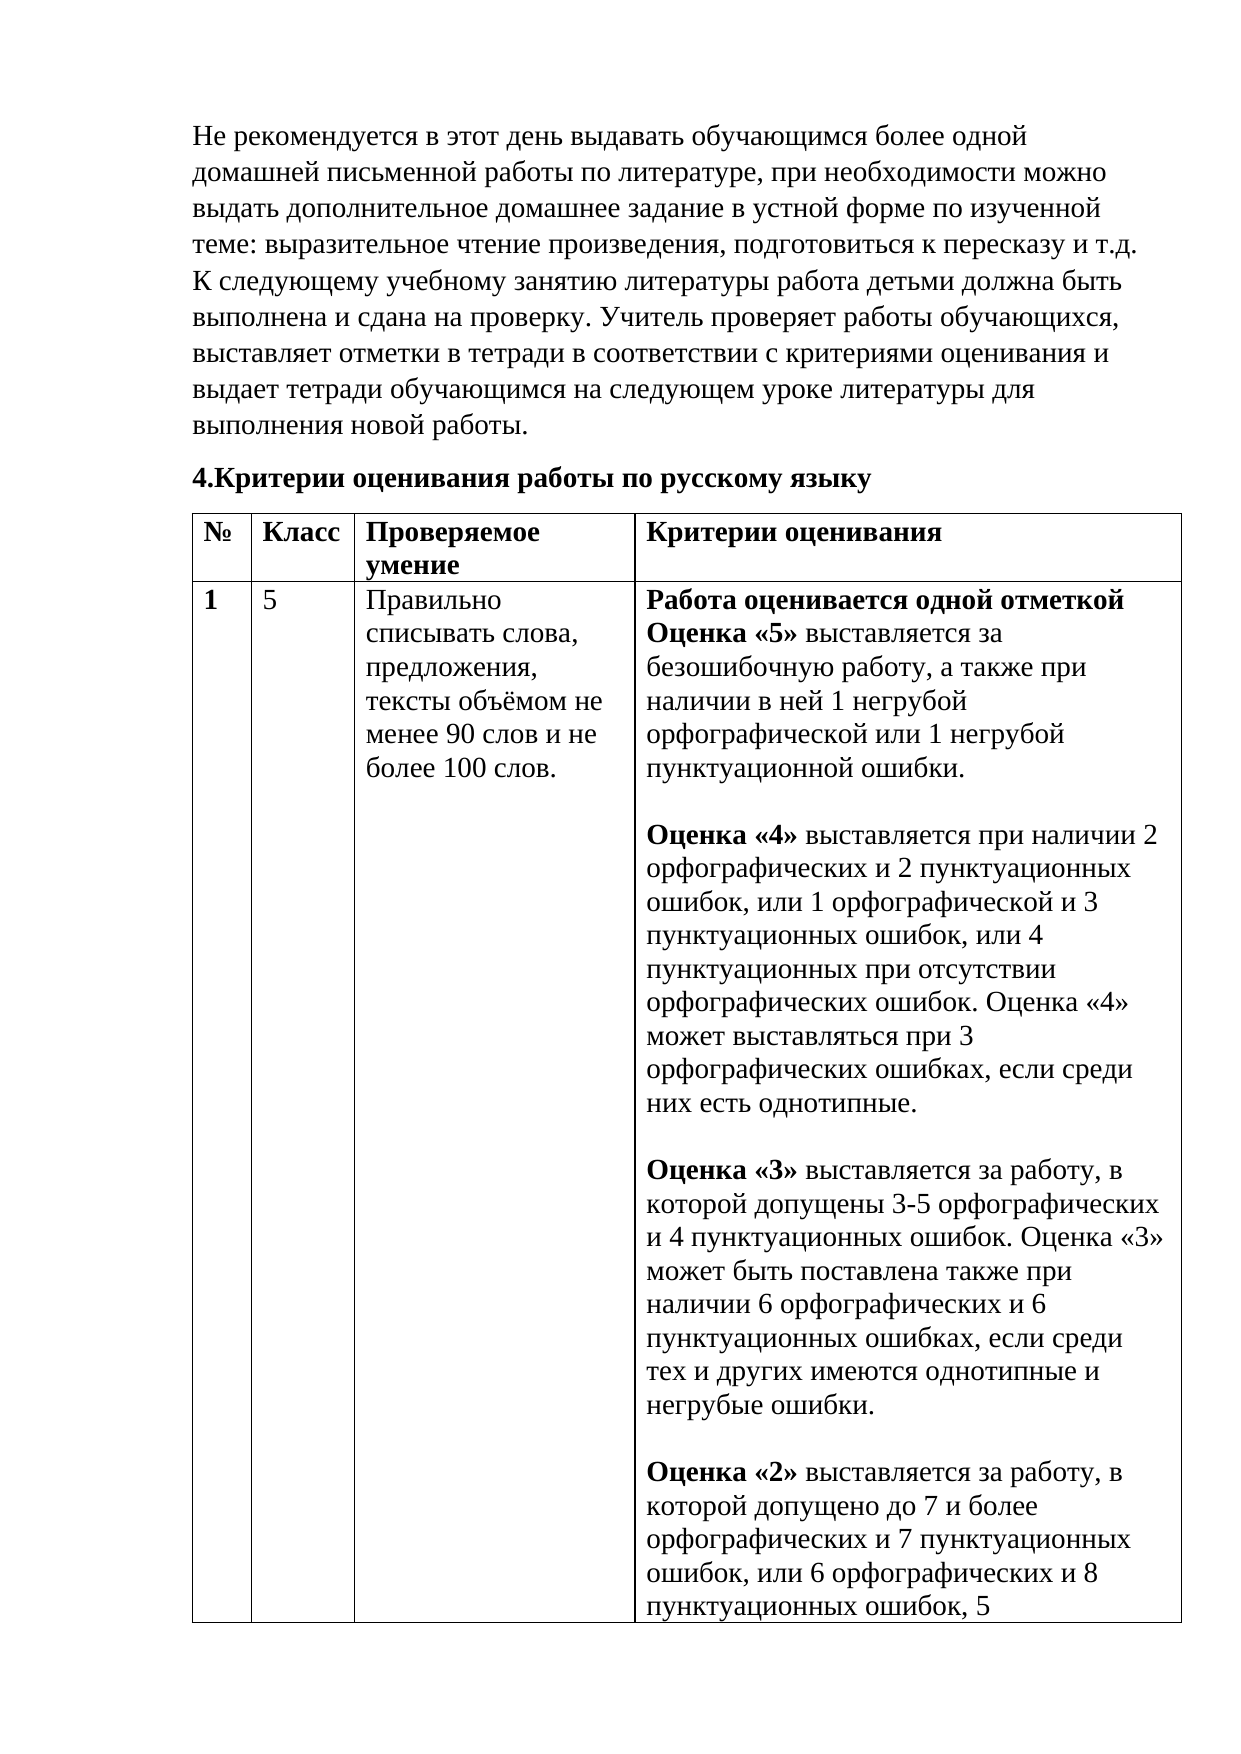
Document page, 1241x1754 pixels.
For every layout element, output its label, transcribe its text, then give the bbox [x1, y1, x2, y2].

table_header Класс [252, 514, 354, 581]
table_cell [355, 582, 634, 1622]
table_header Проверяемое умение [355, 514, 634, 581]
list 4.Критерии оценивания работы по русскому языку [192, 460, 1152, 494]
table_header Критерии оценивания [636, 514, 1181, 581]
text Не рекомендуется в этот день выдавать обучающимся более одной домашней письменной работы по литературе, при необходимости можно выдать дополнительное домашнее задание в устной форме по изученной теме: выразительное чтение произведения, подготовиться к пересказу и т.д. К следующему учебному занятию литературы работа детьми должна быть выполнена и сдана на проверку. Учитель проверяет работы обучающихся, выставляет отметки в тетради в соответствии с критериями оценивания и выдает тетради обучающимся на следующем уроке литературы для выполнения новой работы. [192, 118, 1152, 441]
table_header № [193, 514, 251, 581]
table_cell 5 [252, 582, 354, 1622]
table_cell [636, 582, 1181, 1622]
table_cell 1 [193, 582, 251, 1622]
